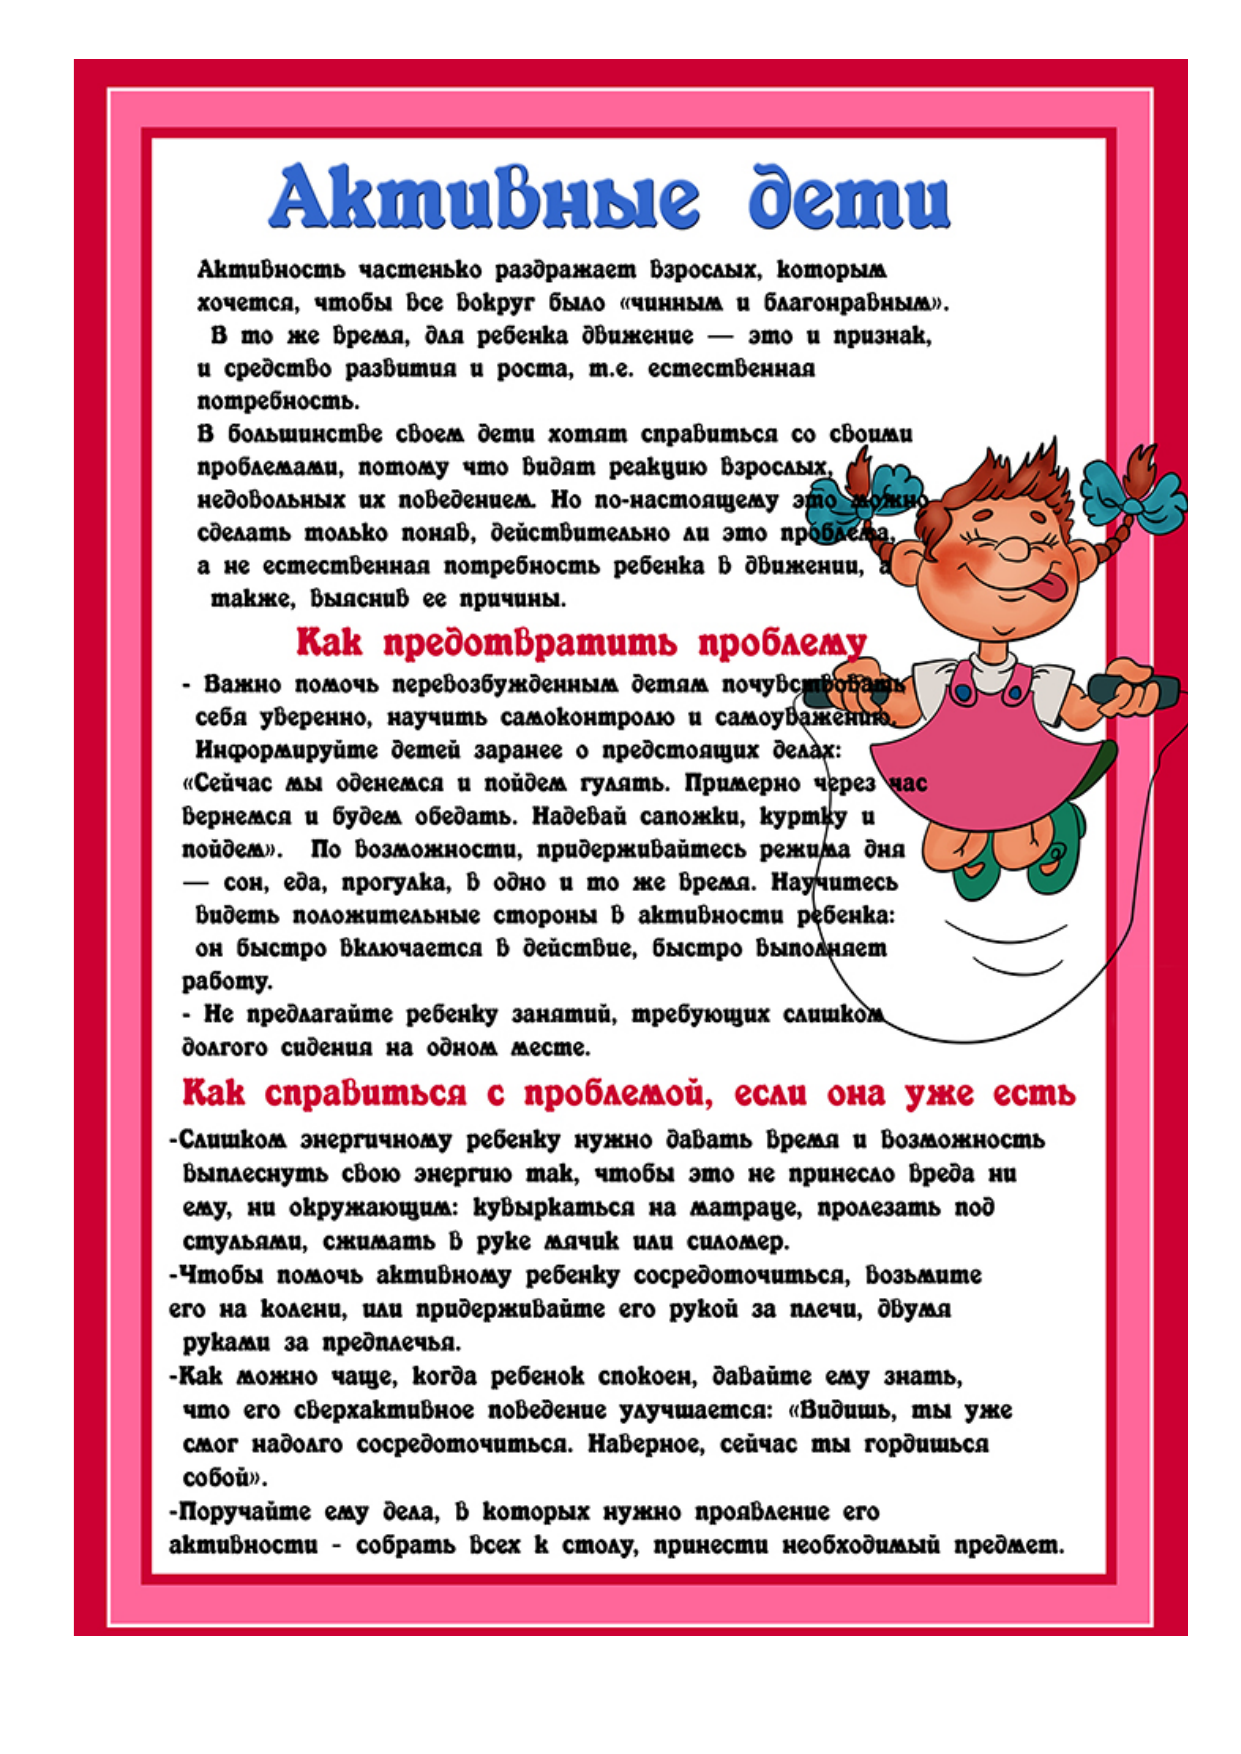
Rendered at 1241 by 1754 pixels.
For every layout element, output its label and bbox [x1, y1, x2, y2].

picture [73, 59, 1188, 1636]
